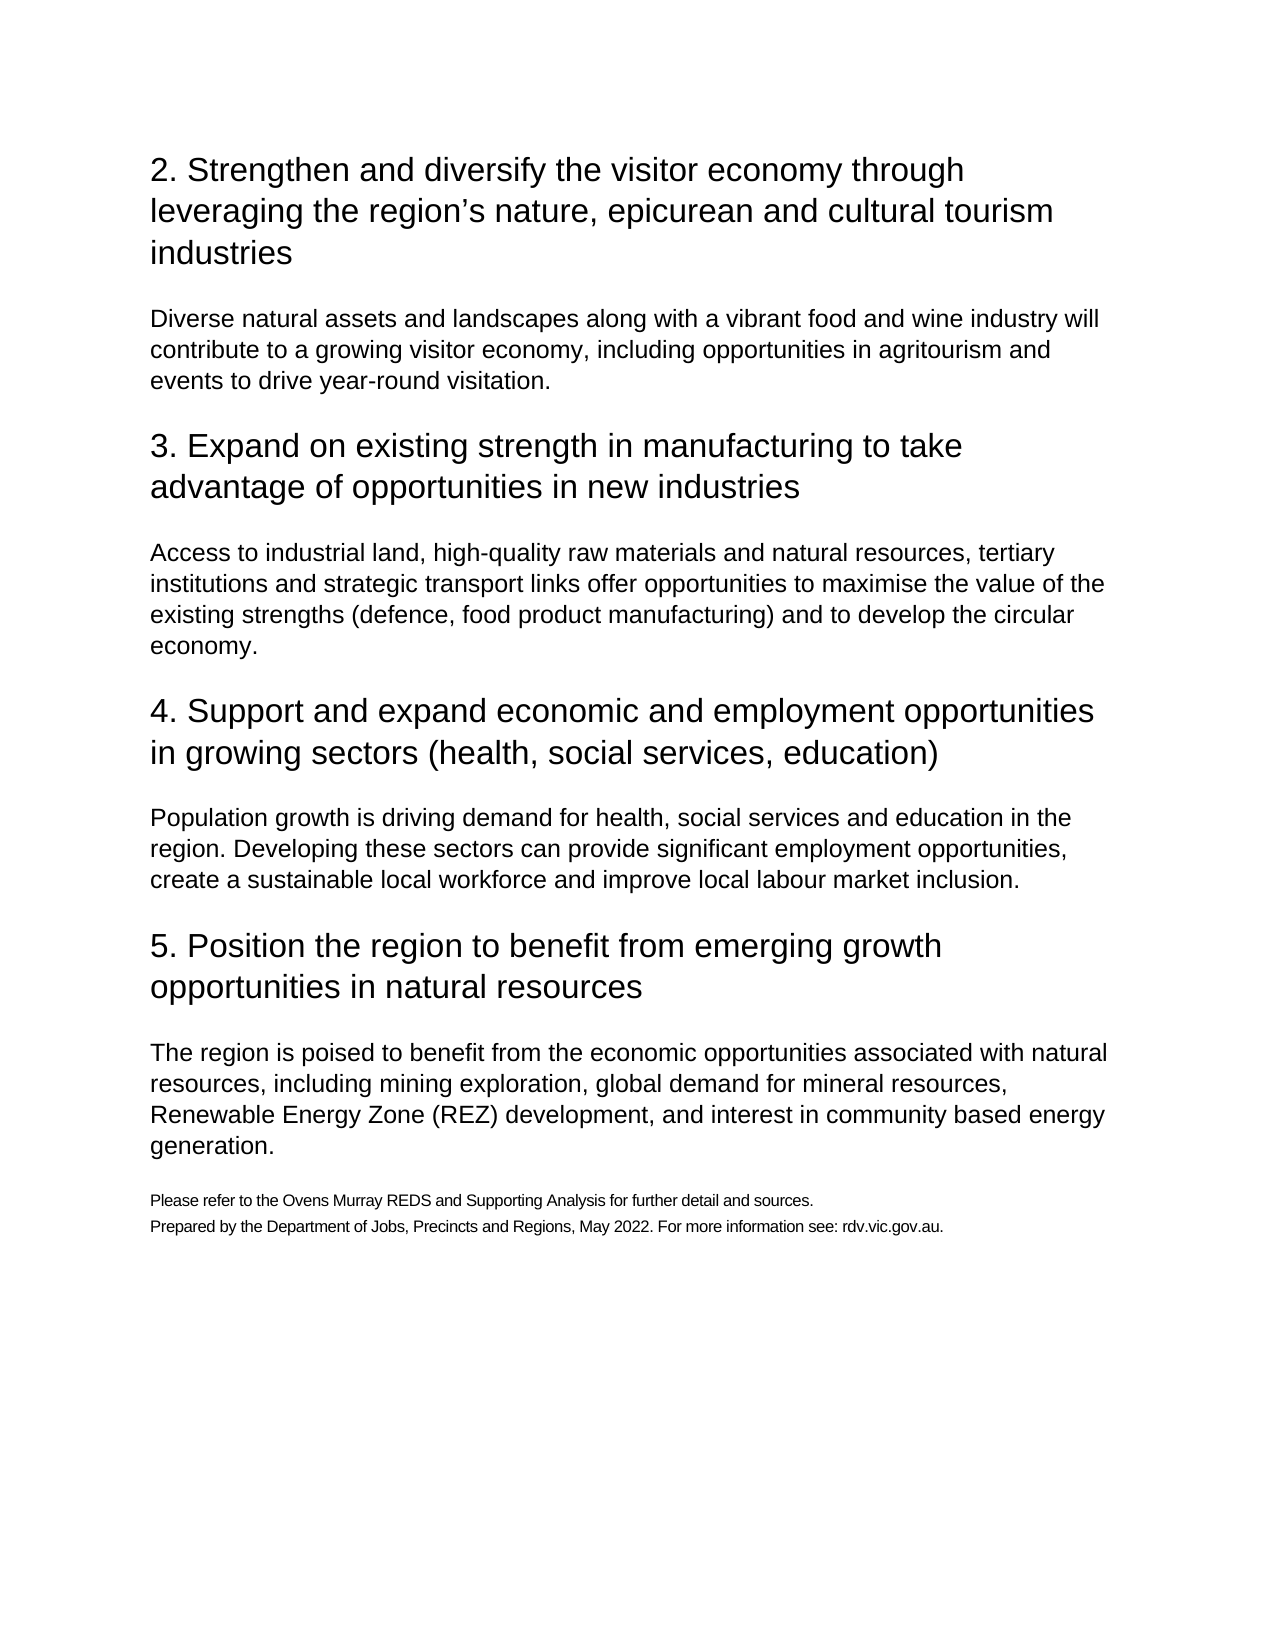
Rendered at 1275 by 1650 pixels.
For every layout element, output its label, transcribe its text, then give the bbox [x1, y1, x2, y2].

text Diverse natural assets and landscapes along with a vibrant food and wine industry will contribute to a growing visitor economy, including opportunities in agritourism and events to drive year-round visitation. [150, 303, 1125, 394]
text Prepared by the Department of Jobs, Precincts and Regions, May 2022. For more information see: rdv.vic.gov.au. [150, 1216, 1125, 1236]
text Access to industrial land, high-quality raw materials and natural resources, tertiary institutions and strategic transport links offer opportunities to maximise the value of the existing strengths (defence, food product manufacturing) and to develop the circular economy. [150, 538, 1125, 660]
text Population growth is driving demand for health, social services and education in the region. Developing these sectors can provide significant employment opportunities, create a sustainable local workforce and improve local labour market inclusion. [150, 803, 1125, 894]
subtitle 3. Expand on existing strength in manufacturing to take advantage of opportunities in new industries [150, 426, 1125, 506]
text Please refer to the Ovens Murray REDS and Supporting Analysis for further detail and sources. [150, 1191, 1125, 1210]
text The region is poised to benefit from the economic opportunities associated with natural resources, including mining exploration, global demand for mineral resources, Renewable Energy Zone (REZ) development, and interest in community based energy generation. [150, 1038, 1125, 1159]
subtitle 4. Support and expand economic and employment opportunities in growing sectors (health, social services, education) [150, 691, 1125, 771]
subtitle 2. Strengthen and diversify the visitor economy through leveraging the region’s nature, epicurean and cultural tourism industries [150, 150, 1125, 271]
subtitle 5. Position the region to benefit from emerging growth opportunities in natural resources [150, 926, 1125, 1006]
